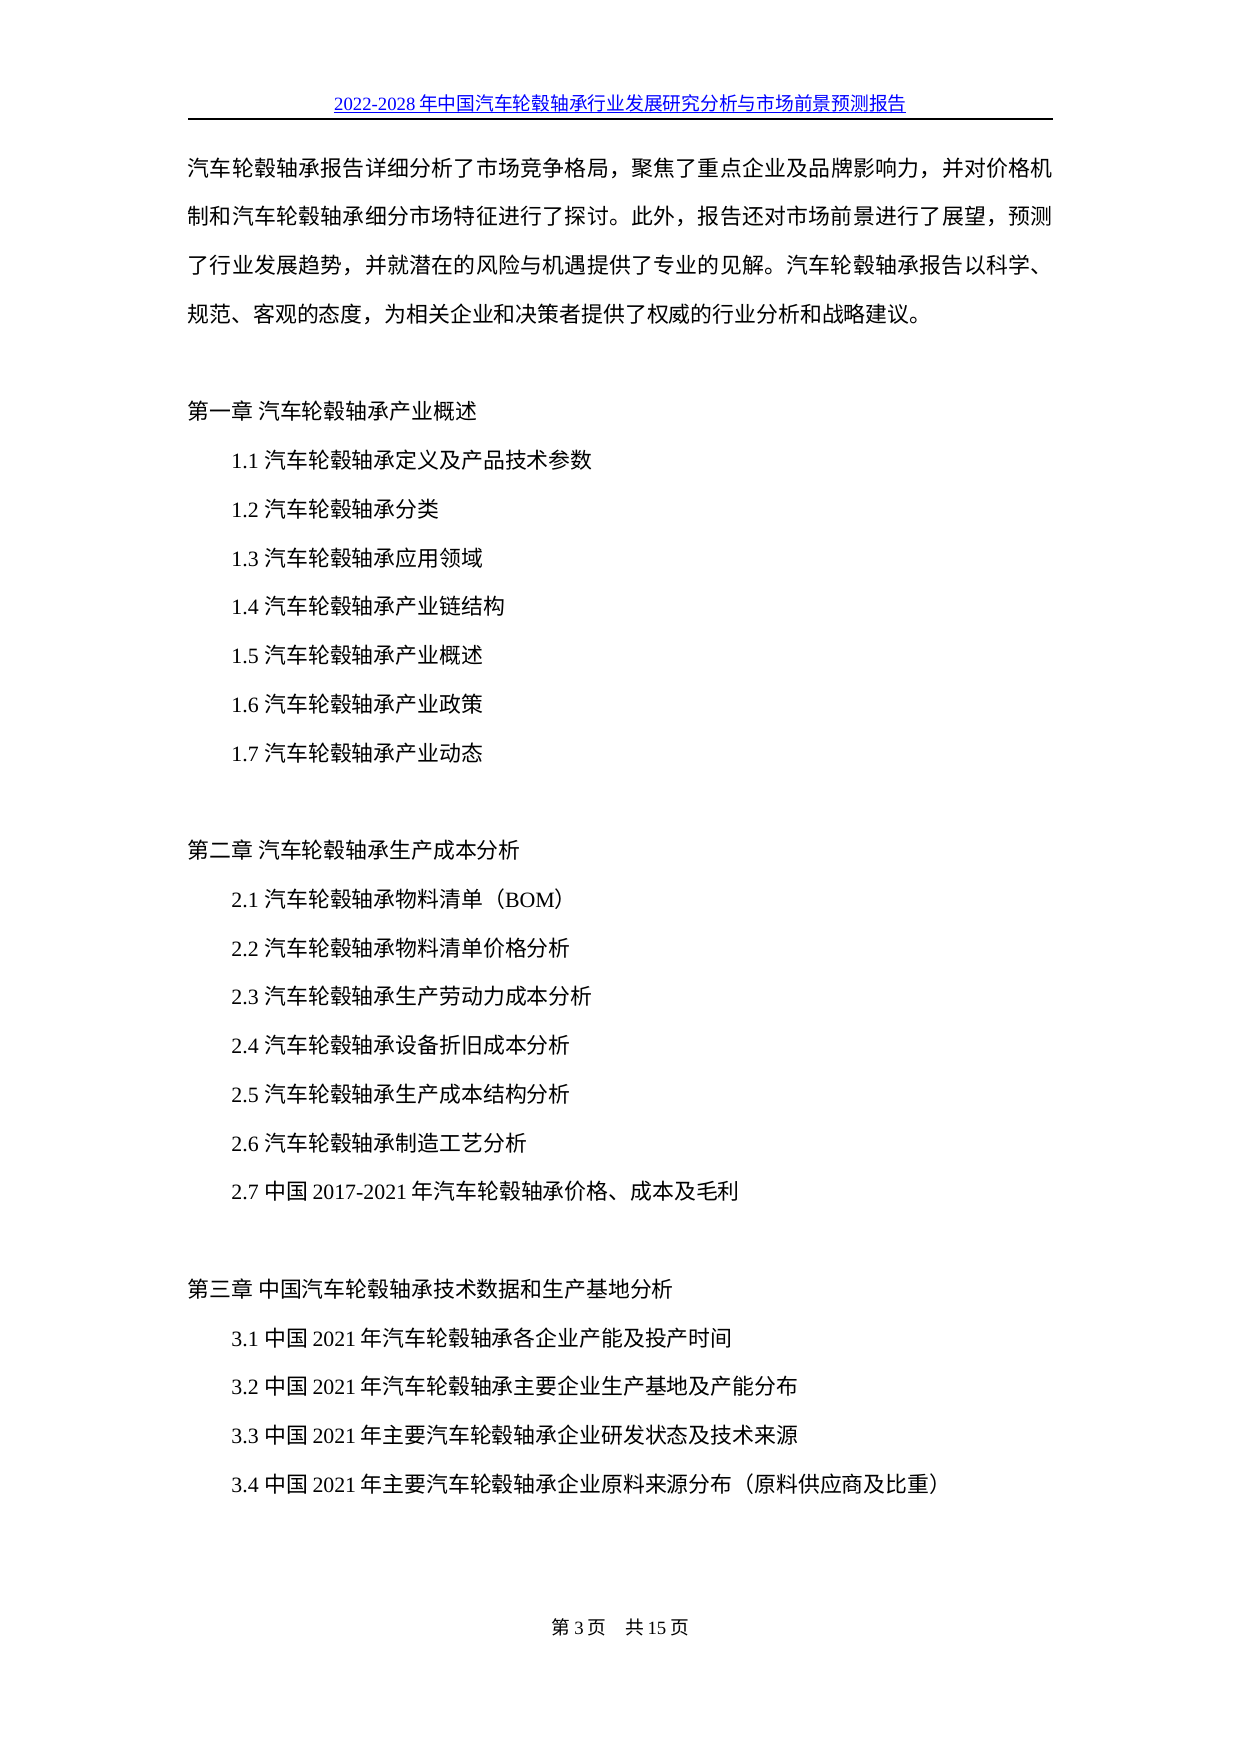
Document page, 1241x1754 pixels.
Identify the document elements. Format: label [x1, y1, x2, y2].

text [187, 150, 1053, 1499]
